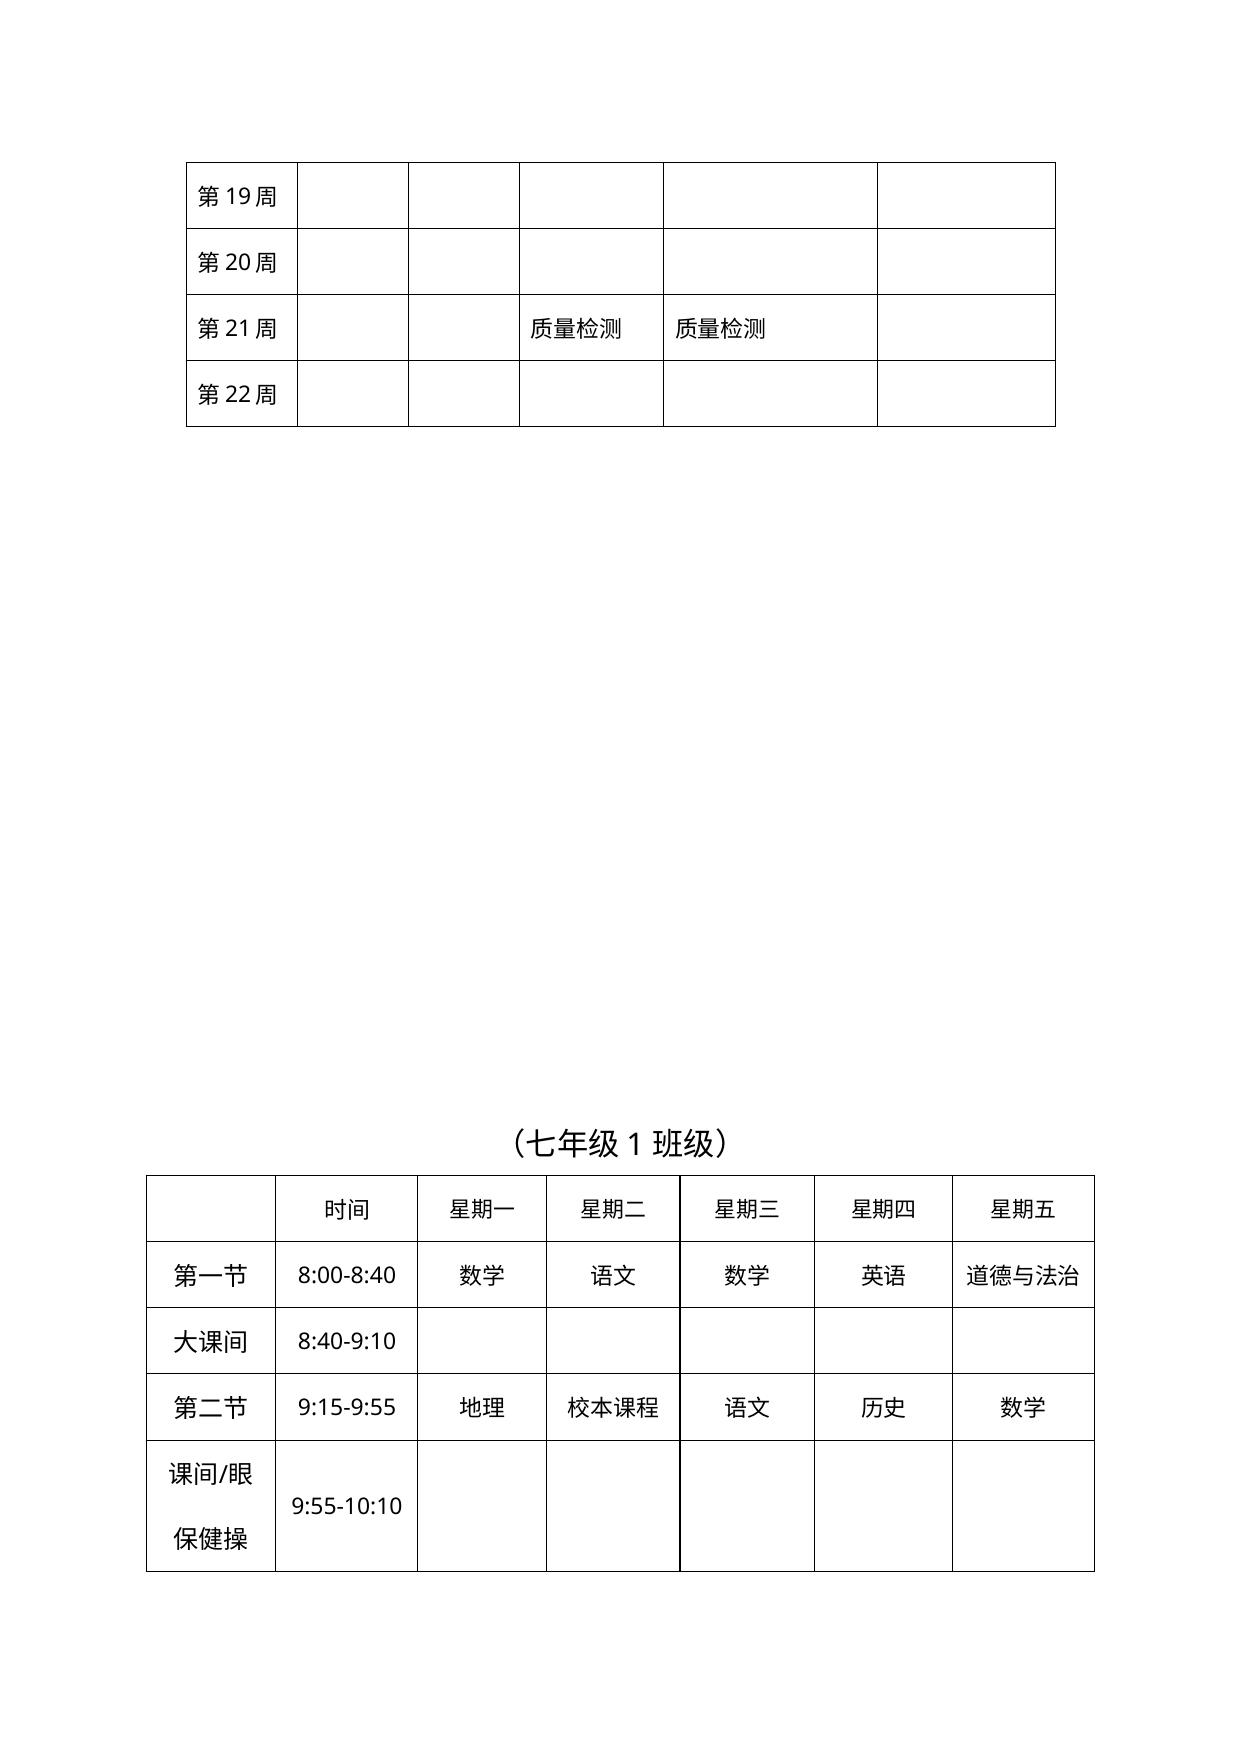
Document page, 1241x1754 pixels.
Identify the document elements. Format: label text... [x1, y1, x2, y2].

table_cell [815, 1308, 952, 1373]
table_cell [520, 361, 663, 426]
table_cell [298, 163, 408, 228]
table_cell [878, 163, 1055, 228]
table_cell 地理 [418, 1374, 546, 1439]
table_cell [878, 295, 1055, 360]
table_cell 第19周 [187, 163, 297, 228]
table_cell 大课间 [147, 1308, 275, 1373]
table_cell [409, 361, 519, 426]
text （七年级 1 班级） [187, 1110, 1053, 1175]
table_cell 校本课程 [547, 1374, 679, 1439]
table_cell 数学 [953, 1374, 1094, 1439]
table_cell 语文 [681, 1374, 814, 1439]
table_cell 英语 [815, 1242, 952, 1307]
table_cell 课间/眼保健操 [147, 1441, 275, 1571]
table_cell [520, 229, 663, 294]
table_cell 道德与法治 [953, 1242, 1094, 1307]
table_cell [953, 1308, 1094, 1373]
table_cell [298, 229, 408, 294]
table_cell [418, 1441, 546, 1571]
table_header 时间 [276, 1176, 417, 1241]
table_cell [547, 1308, 679, 1373]
table_cell [953, 1441, 1094, 1571]
table_cell [298, 361, 408, 426]
table_cell 语文 [547, 1242, 679, 1307]
table_cell 质量检测 [664, 295, 877, 360]
table_cell 8:00-8:40 [276, 1242, 417, 1307]
table_cell 数学 [681, 1242, 814, 1307]
table_header 星期四 [815, 1176, 952, 1241]
table_cell [664, 229, 877, 294]
table_header 星期三 [681, 1176, 814, 1241]
table_cell [520, 163, 663, 228]
table_cell 9:55-10:10 [276, 1441, 417, 1571]
table_cell 第一节 [147, 1242, 275, 1307]
table_cell 9:15-9:55 [276, 1374, 417, 1439]
table_cell 第21周 [187, 295, 297, 360]
table_cell [878, 229, 1055, 294]
table_cell [815, 1441, 952, 1571]
table_cell [878, 361, 1055, 426]
table_cell 第22周 [187, 361, 297, 426]
table_cell 历史 [815, 1374, 952, 1439]
table_header 星期一 [418, 1176, 546, 1241]
table_cell 第20周 [187, 229, 297, 294]
table_cell 8:40-9:10 [276, 1308, 417, 1373]
table_cell [664, 163, 877, 228]
table_cell [409, 295, 519, 360]
table_header 星期二 [547, 1176, 679, 1241]
table_cell 第二节 [147, 1374, 275, 1439]
table_cell [409, 163, 519, 228]
table_cell [298, 295, 408, 360]
table_header [147, 1176, 275, 1241]
table_cell 数学 [418, 1242, 546, 1307]
table_cell [547, 1441, 679, 1571]
table_cell [418, 1308, 546, 1373]
table_cell [681, 1308, 814, 1373]
table_cell [681, 1441, 814, 1571]
table_header 星期五 [953, 1176, 1094, 1241]
table_cell [664, 361, 877, 426]
table_cell 质量检测 [520, 295, 663, 360]
table_cell [409, 229, 519, 294]
